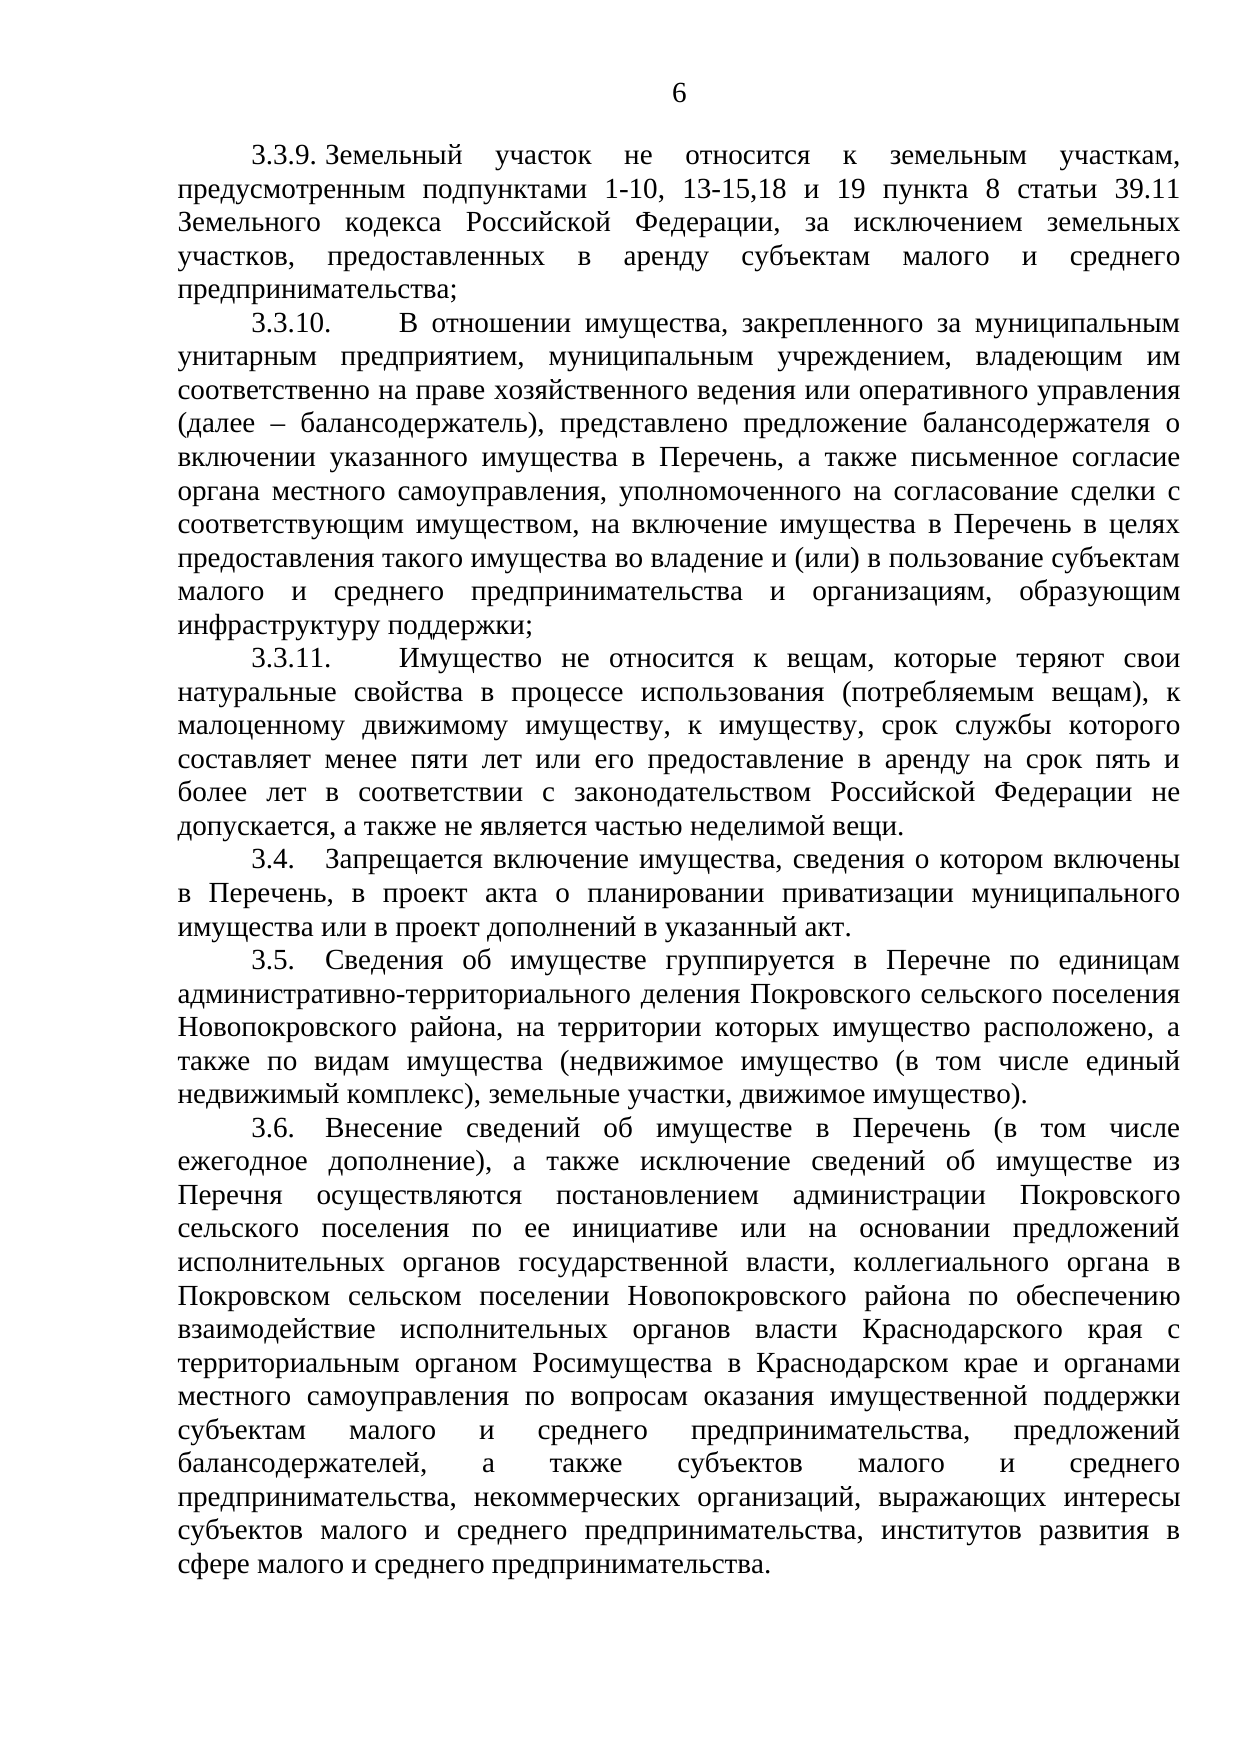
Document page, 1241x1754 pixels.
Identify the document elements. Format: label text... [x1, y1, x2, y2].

list Земельный участок не относится к земельным участкам, предусмотренным подпунктами 1-10, 13-15,18 и 19 пункта 8 статьи 39.11 Земельного кодекса Российской Федерации, за исключением земельных участков, предоставленных в аренду субъектам малого и среднего предпринимательства; [177, 137, 1181, 305]
list В отношении имущества, закрепленного за муниципальным унитарным предприятием, муниципальным учреждением, владеющим им соответственно на праве хозяйственного ведения или оперативного управления (далее – балансодержатель), представлено предложение балансодержателя о включении указанного имущества в Перечень, а также письменное согласие органа местного самоуправления, уполномоченного на согласование сделки с соответствующим имуществом, на включение имущества в Перечень в целях предоставления такого имущества во владение и (или) в пользование субъектам малого и среднего предпринимательства и организациям, образующим инфраструктуру поддержки; [177, 305, 1181, 640]
list Имущество не относится к вещам, которые теряют свои натуральные свойства в процессе использования (потребляемым вещам), к малоценному движимому имуществу, к имуществу, срок службы которого составляет менее пяти лет или его предоставление в аренду на срок пять и более лет в соответствии с законодательством Российской Федерации не допускается, а также не является частью неделимой вещи. [177, 640, 1181, 842]
list Сведения об имуществе группируется в Перечне по единицам административно-территориального деления Покровского сельского поселения Новопокровского района, на территории которых имущество расположено, а также по видам имущества (недвижимое имущество (в том числе единый недвижимый комплекс), земельные участки, движимое имущество). [177, 942, 1181, 1110]
list Внесение сведений об имуществе в Перечень (в том числе ежегодное дополнение), а также исключение сведений об имуществе из Перечня осуществляются постановлением администрации Покровского сельского поселения по ее инициативе или на основании предложений исполнительных органов государственной власти, коллегиального органа в Покровском сельском поселении Новопокровского района по обеспечению взаимодействие исполнительных органов власти Краснодарского края с территориальным органом Росимущества в Краснодарском крае и органами местного самоуправления по вопросам оказания имущественной поддержки субъектам малого и среднего предпринимательства, предложений балансодержателей, а также субъектов малого и среднего предпринимательства, некоммерческих организаций, выражающих интересы субъектов малого и среднего предпринимательства, институтов развития в сфере малого и среднего предпринимательства. [177, 1110, 1181, 1579]
list Запрещается включение имущества, сведения о котором включены в Перечень, в проект акта о планировании приватизации муниципального имущества или в проект дополнений в указанный акт. [177, 842, 1181, 942]
